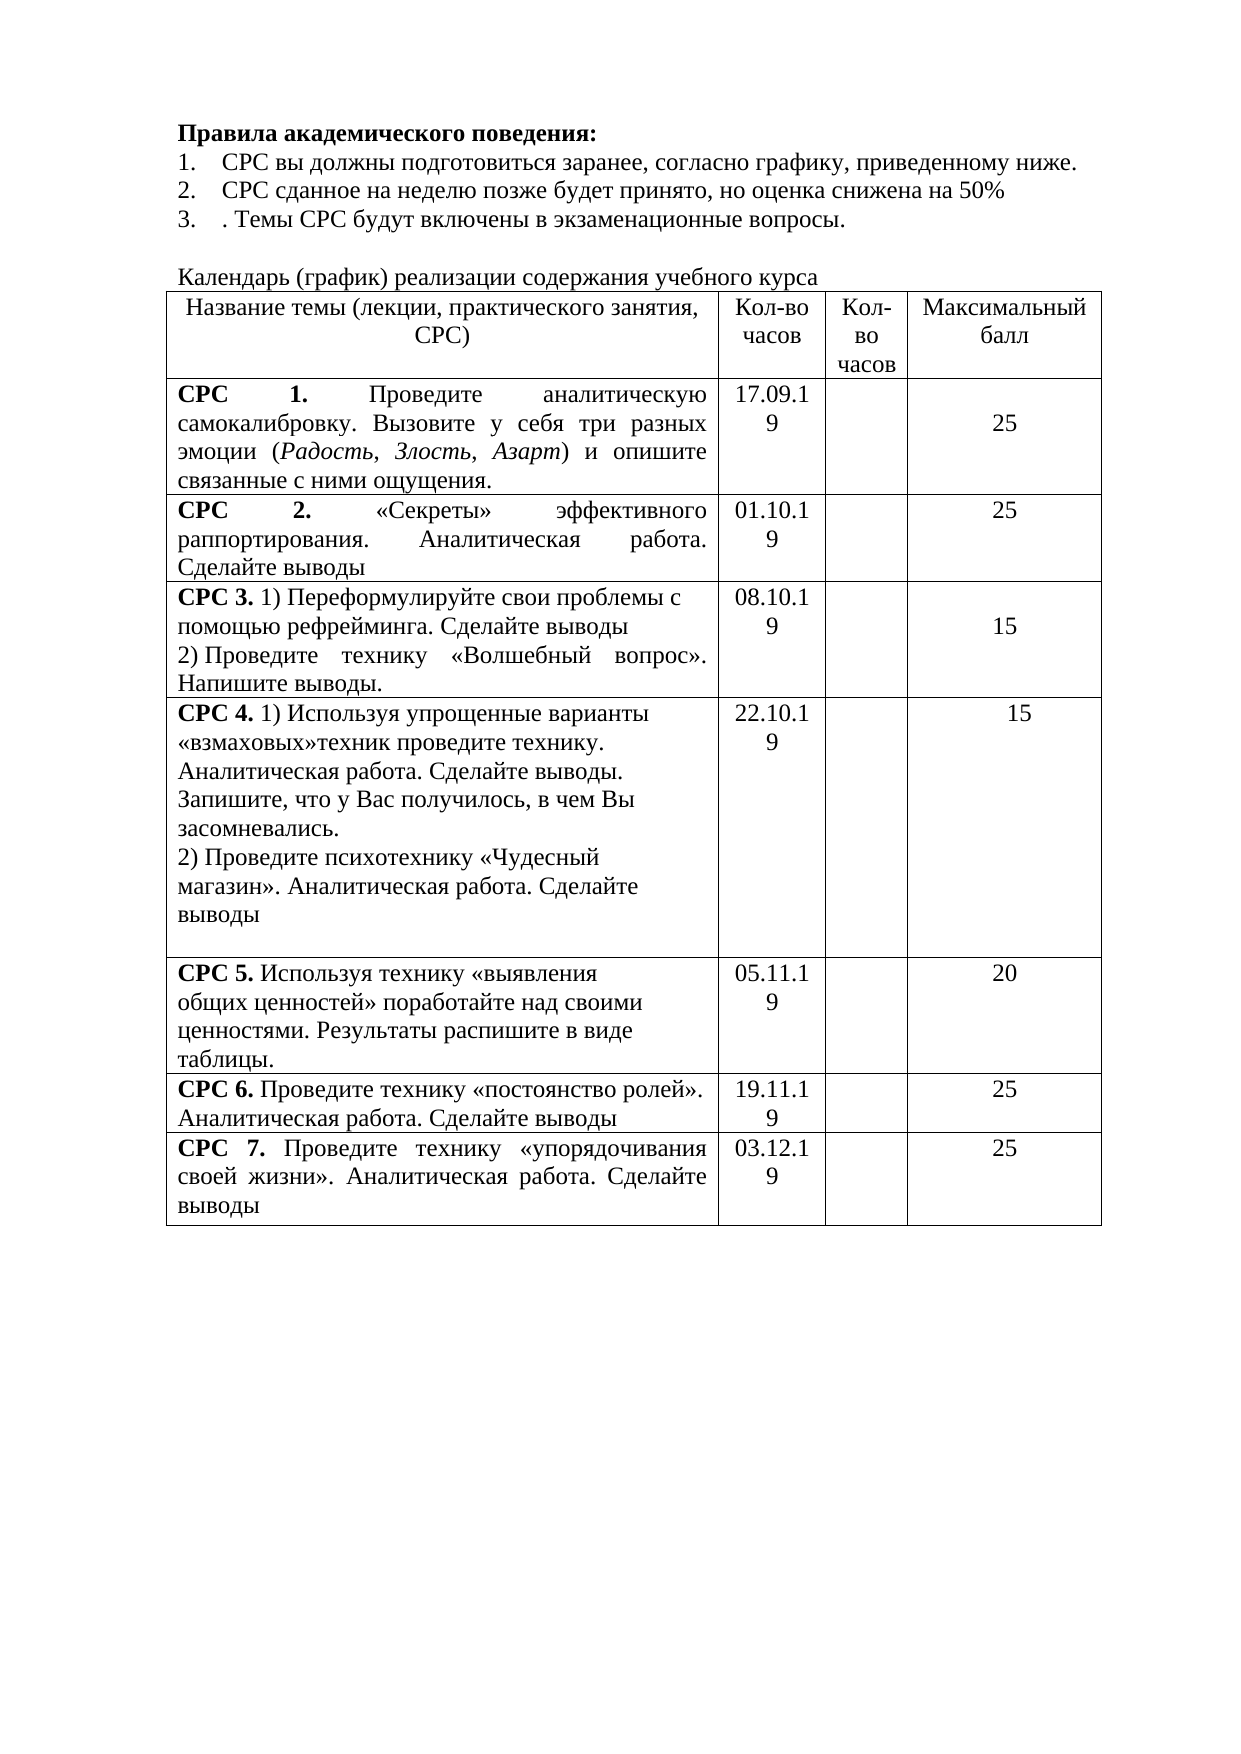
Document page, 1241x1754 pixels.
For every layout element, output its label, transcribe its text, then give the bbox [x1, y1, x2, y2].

table_header Название темы (лекции, практического занятия, СРС) [167, 292, 718, 378]
table_cell 08.10.19 [719, 582, 825, 697]
list . Темы СРС будут включены в экзаменационные вопросы. [177, 204, 1152, 233]
table_header Кол-во часов [826, 292, 907, 378]
table_cell СРС 1. Проведите аналитическую самокалибровку. Вызовите у себя три разных эмоции (Радость, Злость, Азарт) и опишите связанные с ними ощущения. [167, 379, 718, 494]
table_cell СРС 5. Используя технику «выявления общих ценностей» поработайте над своими ценностями. Результаты распишите в виде таблицы. [167, 958, 718, 1073]
table_cell [826, 582, 907, 697]
table_cell 25 [908, 1074, 1101, 1132]
text Правила академического поведения: [177, 118, 1152, 147]
table_cell 25 [908, 1133, 1101, 1225]
table_header Максимальный балл [908, 292, 1101, 378]
table_cell [826, 379, 907, 494]
table_cell СРС 6. Проведите технику «постоянство ролей». Аналитическая работа. Сделайте выводы [167, 1074, 718, 1132]
table_cell 20 [908, 958, 1101, 1073]
table_cell 17.09.19 [719, 379, 825, 494]
table_cell СРС 3. 1) Переформулируйте свои проблемы с помощью рефрейминга. Сделайте выводы 2) Проведите технику «Волшебный вопрос». Напишите выводы. [167, 582, 718, 697]
table_cell 22.10.19 [719, 698, 825, 957]
table_cell 25 [908, 495, 1101, 581]
table_cell 15 [908, 698, 1101, 957]
table_cell [826, 1133, 907, 1225]
table_cell СРС 2. «Секреты» эффективного раппортирования. Аналитическая работа. Сделайте выводы [167, 495, 718, 581]
table_cell 19.11.19 [719, 1074, 825, 1132]
table_cell [826, 698, 907, 957]
table_cell 25 [908, 379, 1101, 494]
table_cell 15 [908, 582, 1101, 697]
table_cell СРС 4. 1) Используя упрощенные варианты «взмаховых»техник проведите технику. Аналитическая работа. Сделайте выводы. Запишите, что у Вас получилось, в чем Вы засомневались. 2) Проведите психотехнику «Чудесный магазин». Аналитическая работа. Сделайте выводы [167, 698, 718, 957]
table_cell 05.11.19 [719, 958, 825, 1073]
table_header Кол-во часов [719, 292, 825, 378]
list СРС сданное на неделю позже будет принято, но оценка снижена на 50% [177, 176, 1152, 204]
text Календарь (график) реализации содержания учебного курса [177, 262, 1152, 291]
table_cell [826, 958, 907, 1073]
table_cell 01.10.19 [719, 495, 825, 581]
table_cell [826, 495, 907, 581]
table_cell 03.12.19 [719, 1133, 825, 1225]
list СРС вы должны подготовиться заранее, согласно графику, приведенному ниже. [177, 147, 1152, 176]
table_cell СРС 7. Проведите технику «упорядочивания своей жизни». Аналитическая работа. Сделайте выводы [167, 1133, 718, 1225]
table_cell [826, 1074, 907, 1132]
